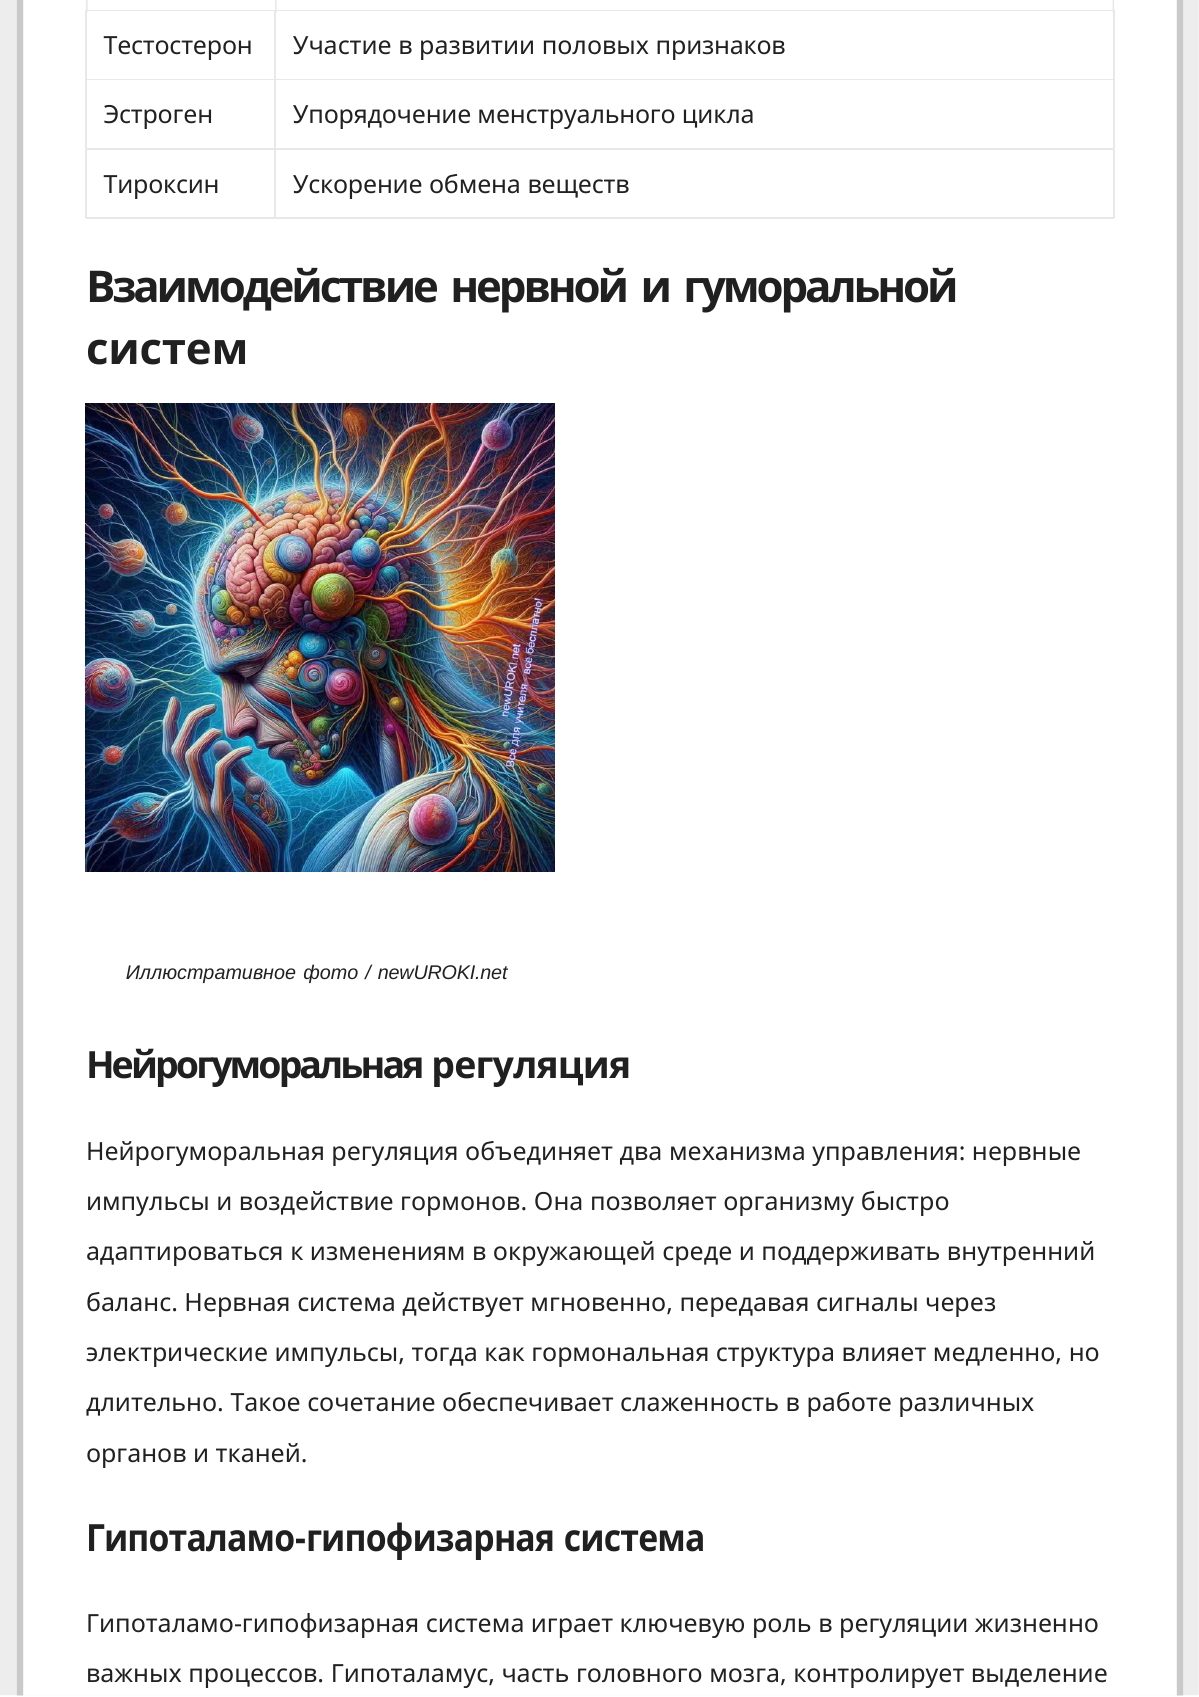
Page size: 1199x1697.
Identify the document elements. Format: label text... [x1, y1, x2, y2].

text Иллюстративное фото / newUROKI.net [126, 961, 1199, 983]
text Нейрогуморальная регуляция объединяет два механизма управления: нервные импульсы и воздействие гормонов. Она позволяет организму быстро адаптироваться к изменениям в окружающей среде и поддерживать внутренний баланс. Нервная система действует мгновенно, передавая сигналы через электрические импульсы, тогда как гормональная структура влияет медленно, но длительно. Такое сочетание обеспечивает слаженность в работе различных органов и тканей. [86, 1133, 1110, 1469]
subtitle Взаимодействие нервной и гуморальной систем [86, 255, 1001, 377]
picture [85, 403, 555, 872]
subtitle Гипоталамо-гипофизарная система [86, 1512, 1199, 1563]
subtitle Нейрогуморальная регуляция [86, 1038, 1199, 1089]
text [86, 1605, 1110, 1690]
